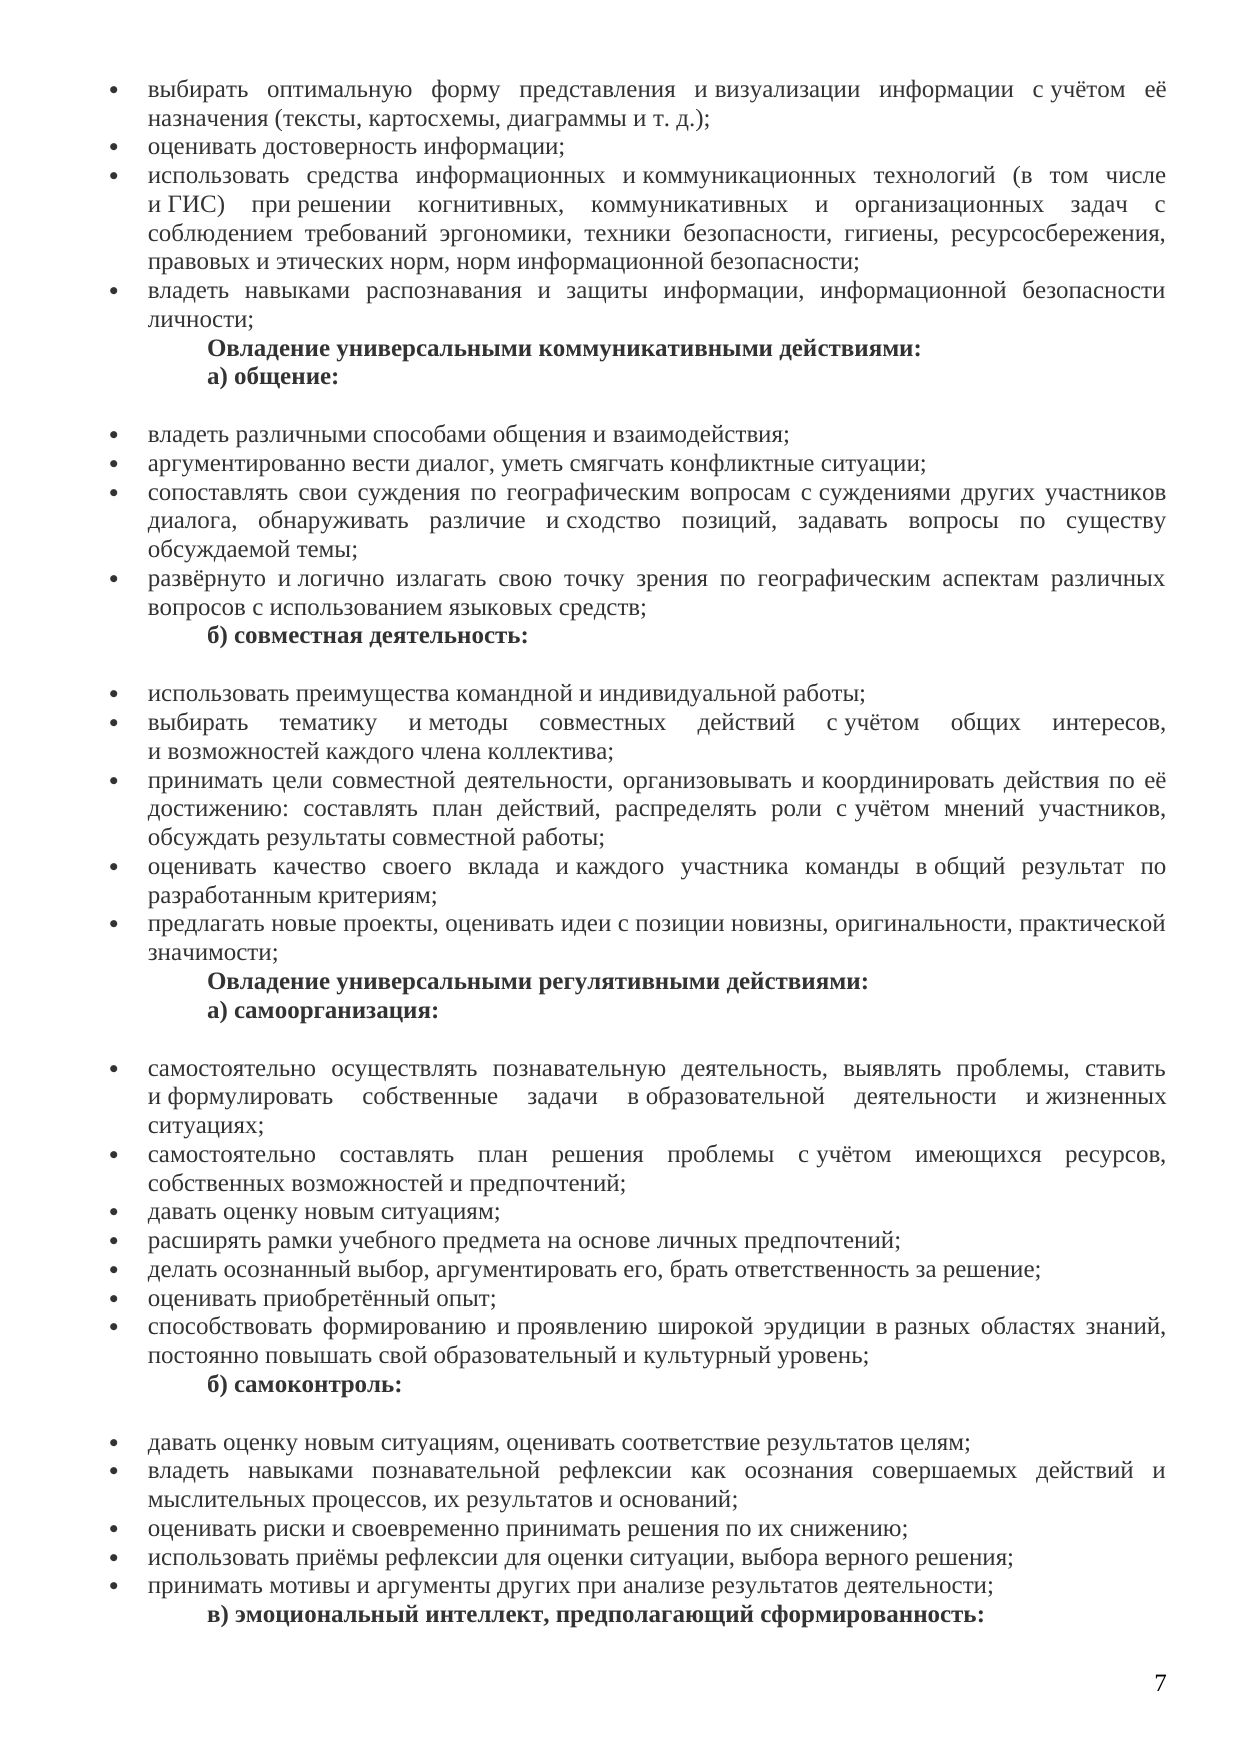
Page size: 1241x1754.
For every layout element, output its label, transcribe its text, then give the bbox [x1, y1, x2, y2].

list оценивать достоверность информации; [110, 131, 1167, 160]
list развёрнуто и логично излагать свою точку зрения по географическим аспектам различных вопросов с использованием языковых средств; [110, 563, 1167, 621]
text Овладение универсальными коммуникативными действиями: [148, 333, 1167, 361]
list самостоятельно осуществлять познавательную деятельность, выявлять проблемы, ставить и формулировать собственные задачи в образовательной деятельности и жизненных ситуациях; [110, 1053, 1167, 1139]
text а) общение: [148, 361, 1167, 390]
text в) эмоциональный интеллект, предполагающий сформированность: [148, 1599, 1167, 1628]
list оценивать приобретённый опыт; [110, 1283, 1167, 1311]
list использовать приёмы рефлексии для оценки ситуации, выбора верного решения; [110, 1542, 1167, 1571]
list делать осознанный выбор, аргументировать его, брать ответственность за решение; [110, 1254, 1167, 1283]
list использовать средства информационных и коммуникационных технологий (в том числе и ГИС) при решении когнитивных, коммуникативных и организационных задач с соблюдением требований эргономики, техники безопасности, гигиены, ресурсосбережения, правовых и этических норм, норм информационной безопасности; [110, 160, 1167, 275]
list принимать мотивы и аргументы других при анализе результатов деятельности; [110, 1571, 1167, 1599]
list оценивать качество своего вклада и каждого участника команды в общий результат по разработанным критериям; [110, 851, 1167, 908]
list давать оценку новым ситуациям; [110, 1196, 1167, 1225]
list способствовать формированию и проявлению широкой эрудиции в разных областях знаний, постоянно повышать свой образовательный и культурный уровень; [110, 1311, 1167, 1369]
list использовать преимущества командной и индивидуальной работы; [110, 678, 1167, 707]
list давать оценку новым ситуациям, оценивать соответствие результатов целям; [110, 1427, 1167, 1456]
text Овладение универсальными регулятивными действиями: [148, 966, 1167, 995]
text а) самоорганизация: [148, 995, 1167, 1023]
list выбирать оптимальную форму представления и визуализации информации с учётом её назначения (тексты, картосхемы, диаграммы и т. д.); [110, 74, 1167, 131]
list расширять рамки учебного предмета на основе личных предпочтений; [110, 1225, 1167, 1254]
list выбирать тематику и методы совместных действий с учётом общих интересов, и возможностей каждого члена коллектива; [110, 707, 1167, 765]
list самостоятельно составлять план решения проблемы с учётом имеющихся ресурсов, собственных возможностей и предпочтений; [110, 1139, 1167, 1196]
text б) совместная деятельность: [148, 621, 1167, 649]
list владеть навыками распознавания и защиты информации, информационной безопасности личности; [110, 275, 1167, 333]
list предлагать новые проекты, оценивать идеи с позиции новизны, оригинальности, практической значимости; [110, 908, 1167, 966]
list оценивать риски и своевременно принимать решения по их снижению; [110, 1513, 1167, 1542]
list принимать цели совместной деятельности, организовывать и координировать действия по её достижению: составлять план действий, распределять роли с учётом мнений участников, обсуждать результаты совместной работы; [110, 765, 1167, 851]
list владеть различными способами общения и взаимодействия; [110, 419, 1167, 448]
list сопоставлять свои суждения по географическим вопросам с суждениями других участников диалога, обнаруживать различие и сходство позиций, задавать вопросы по существу обсуждаемой темы; [110, 477, 1167, 563]
list владеть навыками познавательной рефлексии как осознания совершаемых действий и мыслительных процессов, их результатов и оснований; [110, 1456, 1167, 1513]
list аргументированно вести диалог, уметь смягчать конфликтные ситуации; [110, 448, 1167, 477]
text б) самоконтроль: [148, 1369, 1167, 1398]
